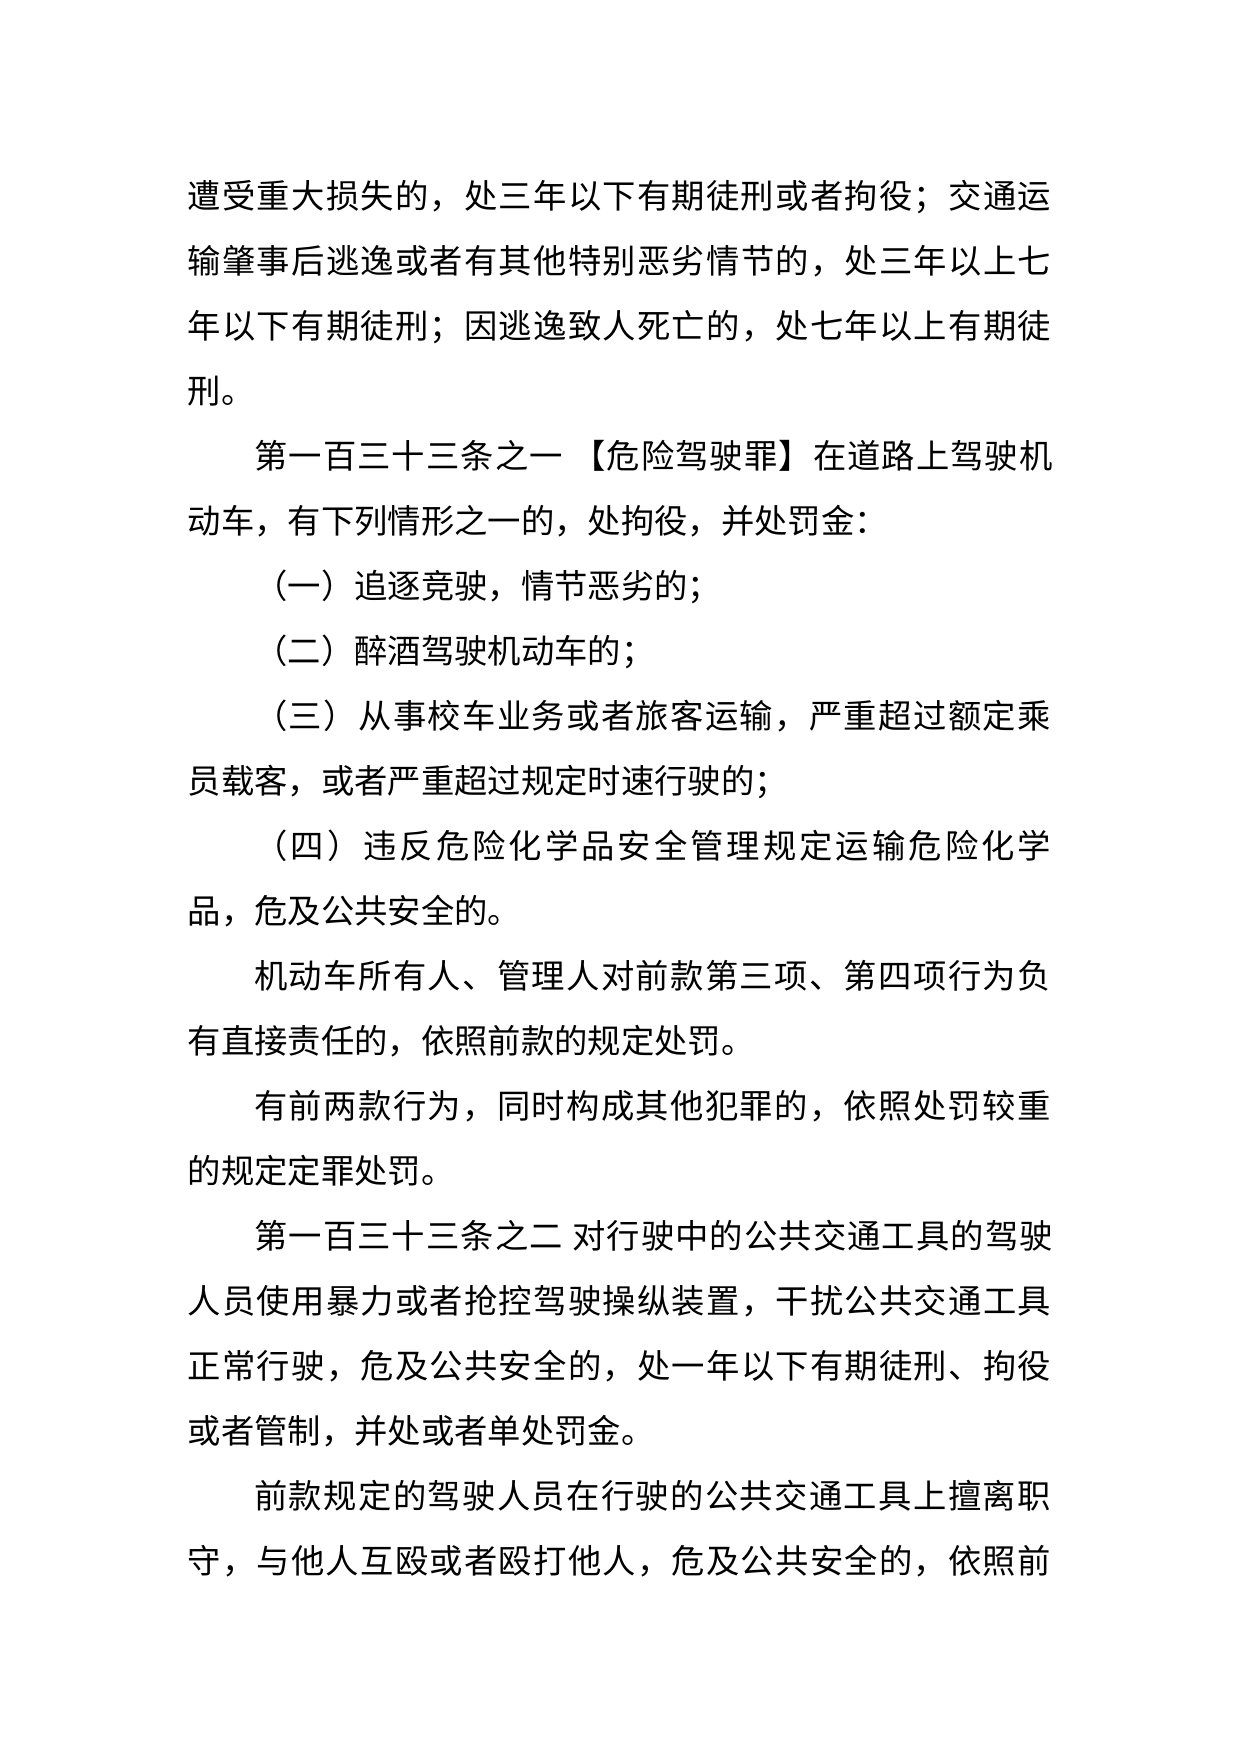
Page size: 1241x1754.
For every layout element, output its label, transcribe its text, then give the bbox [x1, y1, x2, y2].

text 机动车所有人、管理人对前款第三项、第四项行为负有直接责任的，依照前款的规定处罚。 [187, 942, 1053, 1072]
text （二）醉酒驾驶机动车的； [187, 617, 1053, 682]
text （三）从事校车业务或者旅客运输，严重超过额定乘员载客，或者严重超过规定时速行驶的； [187, 682, 1053, 812]
text 第一百三十三条之一 【危险驾驶罪】在道路上驾驶机动车，有下列情形之一的，处拘役，并处罚金： [187, 422, 1053, 552]
text 第一百三十三条之二 对行驶中的公共交通工具的驾驶人员使用暴力或者抢控驾驶操纵装置，干扰公共交通工具正常行驶，危及公共安全的，处一年以下有期徒刑、拘役或者管制，并处或者单处罚金。 [187, 1202, 1053, 1462]
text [187, 1462, 1053, 1592]
text （一）追逐竞驶，情节恶劣的； [187, 552, 1053, 617]
text （四）违反危险化学品安全管理规定运输危险化学品，危及公共安全的。 [187, 812, 1053, 942]
text 有前两款行为，同时构成其他犯罪的，依照处罚较重的规定定罪处罚。 [187, 1072, 1053, 1202]
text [187, 162, 1053, 422]
